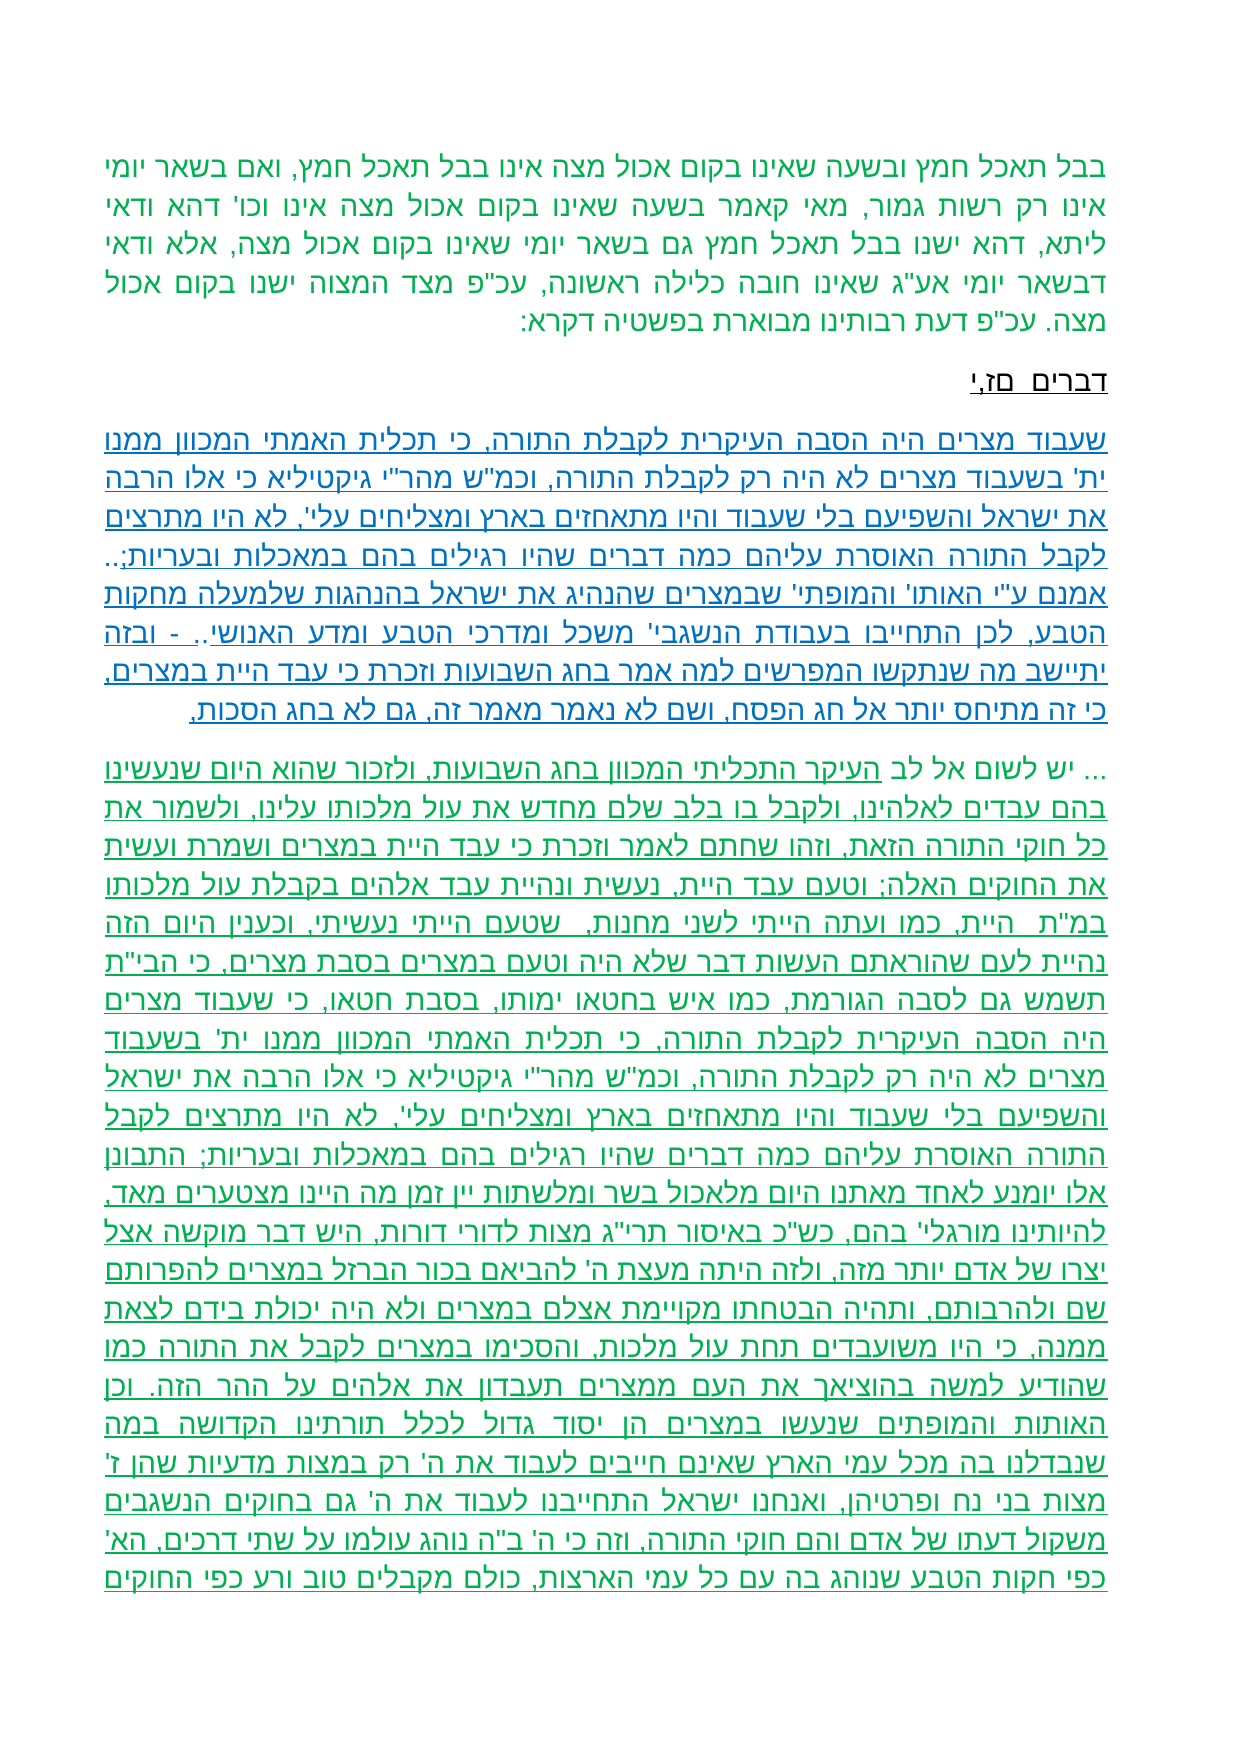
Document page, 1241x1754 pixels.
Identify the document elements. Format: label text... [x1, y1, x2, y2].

text שעבוד מצרים היה הסבה העיקרית לקבלת התורה, כי תכלית האמתי המכוון ממנו ית' בשעבוד מצרים לא היה רק לקבלת התורה, וכמ"ש מהר"י גיקטיליא כי אלו הרבה את ישראל והשפיעם בלי שעבוד והיו מתאחזים בארץ ומצליחים עלי', לא היו מתרצים לקבל התורה האוסרת עליהם כמה דברים שהיו רגילים בהם במאכלות ובעריות;.. אמנם ע"י האותו' והמופתי' שבמצרים שהנהיג את ישראל בהנהגות שלמעלה מחקות הטבע, לכן התחייבו בעבודת הנשגבי' משכל ומדרכי הטבע ומדע האנושי.. - ובזה יתיישב מה שנתקשו המפרשים למה אמר בחג השבועות וזכרת כי עבד היית במצרים, כי זה מתיחס יותר אל חג הפסח, ושם לא נאמר מאמר זה, גם לא בחג הסכות, [103, 453, 1107, 606]
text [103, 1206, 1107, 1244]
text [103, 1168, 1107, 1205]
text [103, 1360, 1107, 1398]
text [103, 1515, 1107, 1591]
text דברים םז,י [103, 363, 1107, 397]
text שעבוד מצרים היה הסבה העיקרית לקבלת התורה, כי תכלית האמתי המכוון ממנו ית' בשעבוד מצרים לא היה רק לקבלת התורה, וכמ"ש מהר"י גיקטיליא כי אלו הרבה את ישראל והשפיעם בלי שעבוד והיו מתאחזים בארץ ומצליחים עלי', לא היו מתרצים לקבל התורה האוסרת עליהם כמה דברים שהיו רגילים בהם במאכלות ובעריות;.. אמנם ע"י האותו' והמופתי' שבמצרים שהנהיג את ישראל בהנהגות שלמעלה מחקות הטבע, לכן התחייבו בעבודת הנשגבי' משכל ומדרכי הטבע ומדע האנושי.. - ובזה יתיישב מה שנתקשו המפרשים למה אמר בחג השבועות וזכרת כי עבד היית במצרים, כי זה מתיחס יותר אל חג הפסח, ושם לא נאמר מאמר זה, גם לא בחג הסכות, [103, 684, 1107, 726]
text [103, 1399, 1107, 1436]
text שעבוד מצרים היה הסבה העיקרית לקבלת התורה, כי תכלית האמתי המכוון ממנו ית' בשעבוד מצרים לא היה רק לקבלת התורה, וכמ"ש מהר"י גיקטיליא כי אלו הרבה את ישראל והשפיעם בלי שעבוד והיו מתאחזים בארץ ומצליחים עלי', לא היו מתרצים לקבל התורה האוסרת עליהם כמה דברים שהיו רגילים בהם במאכלות ובעריות;.. אמנם ע"י האותו' והמופתי' שבמצרים שהנהיג את ישראל בהנהגות שלמעלה מחקות הטבע, לכן התחייבו בעבודת הנשגבי' משכל ומדרכי הטבע ומדע האנושי.. - ובזה יתיישב מה שנתקשו המפרשים למה אמר בחג השבועות וזכרת כי עבד היית במצרים, כי זה מתיחס יותר אל חג הפסח, ושם לא נאמר מאמר זה, גם לא בחג הסכות, [103, 607, 1107, 683]
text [103, 150, 1107, 338]
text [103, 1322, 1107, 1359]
